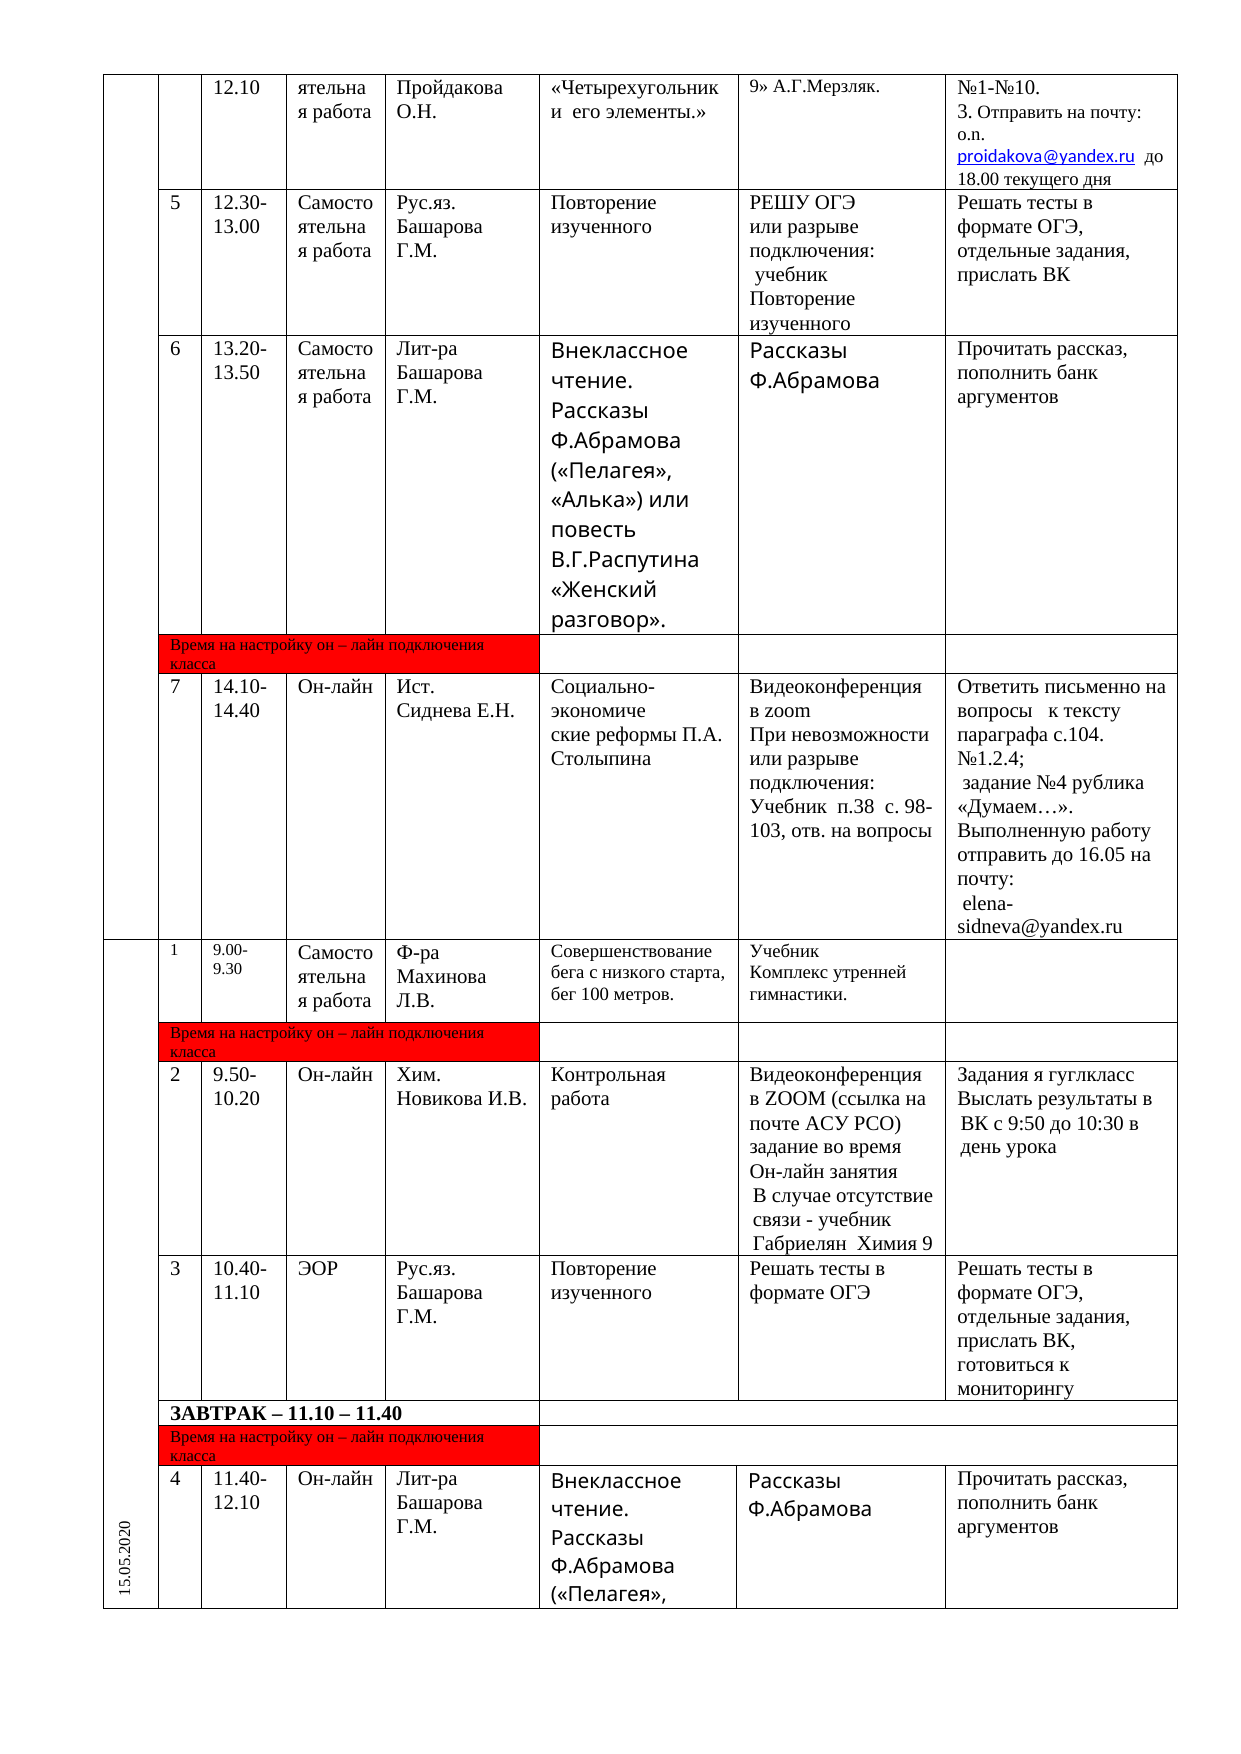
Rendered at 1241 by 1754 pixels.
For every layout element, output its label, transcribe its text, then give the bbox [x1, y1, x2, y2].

table_cell ЗАВТРАК – 11.10 – 11.40 [159, 1401, 539, 1425]
table_cell ЭОР [287, 1256, 385, 1400]
table_cell Прочитать рассказ, пополнить банк аргументов [946, 336, 1177, 633]
table_cell Лит-ра Башарова Г.М. [386, 336, 539, 633]
table_cell [946, 940, 1177, 1022]
table_cell Социально-экономиче ские реформы П.А. Столыпина [540, 674, 738, 938]
table_cell Рус.яз. Башарова Г.М. [386, 1256, 539, 1400]
table_cell 15.05.2020 [104, 940, 158, 1608]
table_cell Повторение изученного [540, 190, 738, 334]
table_cell Время на настройку он – лайн подключения класса [159, 1023, 539, 1061]
table_cell Самостоятельная работа [287, 940, 385, 1022]
table_cell Решать тесты в формате ОГЭ, отдельные задания, прислать ВК [946, 190, 1177, 334]
table_cell [946, 635, 1177, 673]
table_cell 2 [159, 1062, 201, 1255]
table_cell 7 [159, 674, 201, 938]
table_cell [540, 1023, 738, 1061]
table_cell 4 [159, 1466, 201, 1608]
table_cell Решать тесты в формате ОГЭ, отдельные задания, прислать ВК, готовиться к мониторингу [946, 1256, 1177, 1400]
table_cell Ответить письменно на вопросы к тексту параграфа с.104. №1.2.4; задание №4 рублика «Думаем…». Выполненную работу отправить до 16.05 на почту: elena-sidneva@yandex.ru [946, 674, 1177, 938]
table_cell [540, 1401, 1177, 1425]
table_cell Самостоятельная работа [287, 336, 385, 633]
table_cell Контрольная работа [540, 1062, 738, 1255]
table_cell Он-лайн [287, 674, 385, 938]
table_cell Он-лайн [287, 1466, 385, 1608]
table_cell Время на настройку он – лайн подключения класса [159, 635, 539, 673]
table_cell Видеоконференция в ZOOM (ссылка на почте АСУ РСО) задание во время Он-лайн занятия В случае отсутствие связи - учебник Габриелян Химия 9 [739, 1062, 945, 1255]
table_cell 4 [159, 75, 201, 189]
table_cell 9.50-10.20 [202, 1062, 286, 1255]
table_cell 1 [159, 940, 201, 1022]
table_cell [739, 75, 945, 189]
table_cell Он-лайн [287, 1062, 385, 1255]
table_cell 3 [159, 1256, 201, 1400]
table_cell Учебник Комплекс утренней гимнастики. [739, 940, 945, 1022]
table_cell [386, 1466, 539, 1608]
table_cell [540, 75, 738, 189]
table_cell 10.40-11.10 [202, 1256, 286, 1400]
table_cell 5 [159, 190, 201, 334]
table_cell Задания я гуглкласс Выслать результаты в ВК с 9:50 до 10:30 в день урока [946, 1062, 1177, 1255]
table_cell [739, 1023, 945, 1061]
table_cell [946, 1023, 1177, 1061]
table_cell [946, 1466, 1177, 1608]
table_cell Ист. Сиднева Е.Н. [386, 674, 539, 938]
table_cell Рус.яз. Башарова Г.М. [386, 190, 539, 334]
table_cell [739, 635, 945, 673]
table_cell [540, 1426, 1177, 1465]
table_cell 11.40-12.10 [202, 75, 286, 189]
table_cell Совершенствование бега с низкого старта, бег 100 метров. [540, 940, 738, 1022]
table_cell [946, 75, 1177, 189]
table_cell Внеклассное чтение. Рассказы Ф.Абрамова («Пелагея», «Алька») или повесть В.Г.Распутина «Женский разговор». [540, 1466, 736, 1608]
table_cell 6 [159, 336, 201, 633]
table_cell Рассказы Ф.Абрамова [737, 1466, 945, 1608]
table_cell Повторение изученного [540, 1256, 738, 1400]
table_cell Решать тесты в формате ОГЭ [739, 1256, 945, 1400]
table_cell Видеоконференция в zoom При невозможности или разрыве подключения: Учебник п.38 с. 98-103, отв. на вопросы [739, 674, 945, 938]
table_cell Ф-ра Махинова Л.В. [386, 940, 539, 1022]
table_cell Рассказы Ф.Абрамова [739, 336, 945, 633]
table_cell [287, 75, 385, 189]
table_cell Хим. Новикова И.В. [386, 1062, 539, 1255]
table_cell Время на настройку он – лайн подключения класса [159, 1426, 539, 1465]
table_cell 12.30-13.00 [202, 190, 286, 334]
table_cell [540, 635, 738, 673]
table_cell 13.20-13.50 [202, 336, 286, 633]
table_cell РЕШУ ОГЭ или разрыве подключения: учебник Повторение изученного [739, 190, 945, 334]
table_cell Самостоятельная работа [287, 190, 385, 334]
table_cell 9.00-9.30 [202, 940, 286, 1022]
table_cell Внеклассное чтение. Рассказы Ф.Абрамова («Пелагея», «Алька») или повесть В.Г.Распутина «Женский разговор». [540, 336, 738, 633]
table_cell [386, 75, 539, 189]
table_cell 11.40-12.10 [202, 1466, 286, 1608]
table_cell 14.10-14.40 [202, 674, 286, 938]
